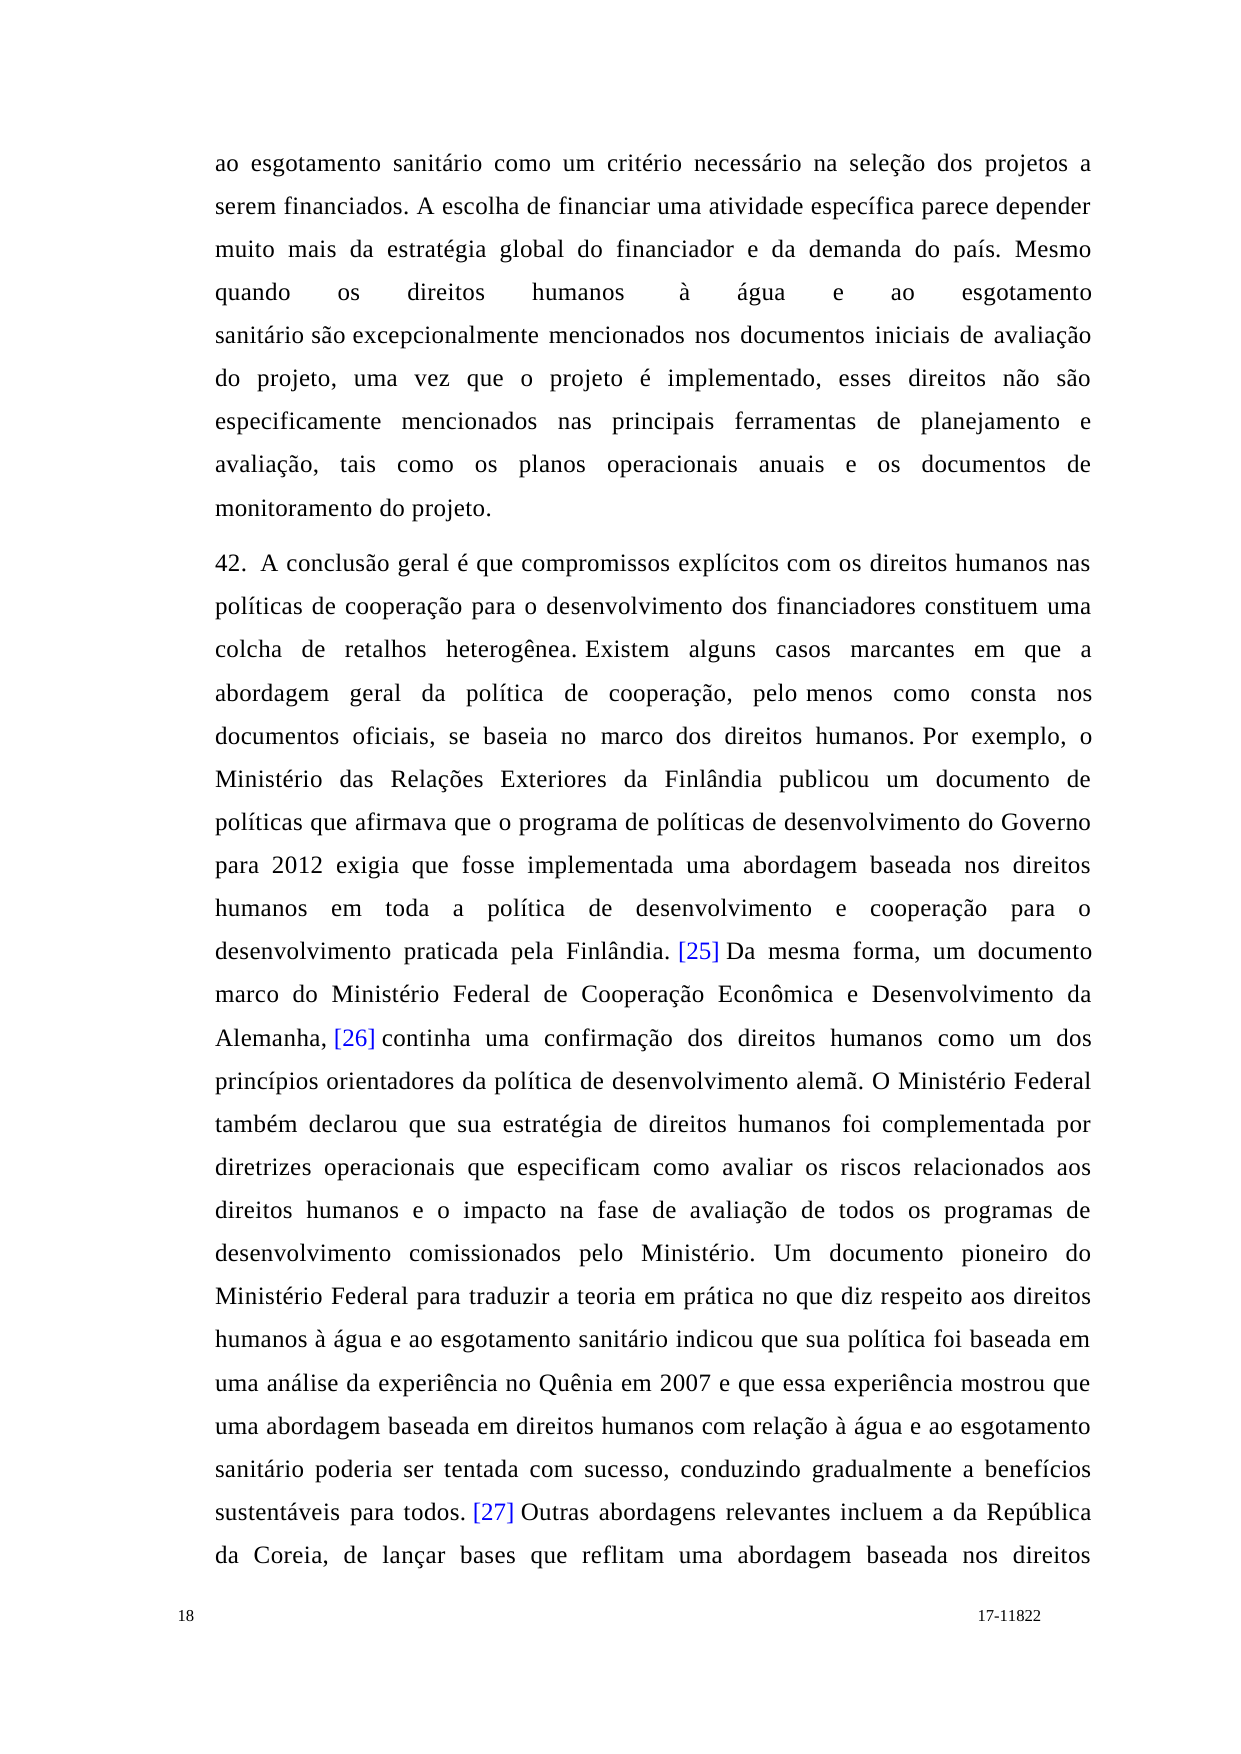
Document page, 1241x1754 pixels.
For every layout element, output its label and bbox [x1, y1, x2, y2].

text [215, 548, 1093, 1569]
text [215, 148, 1093, 521]
